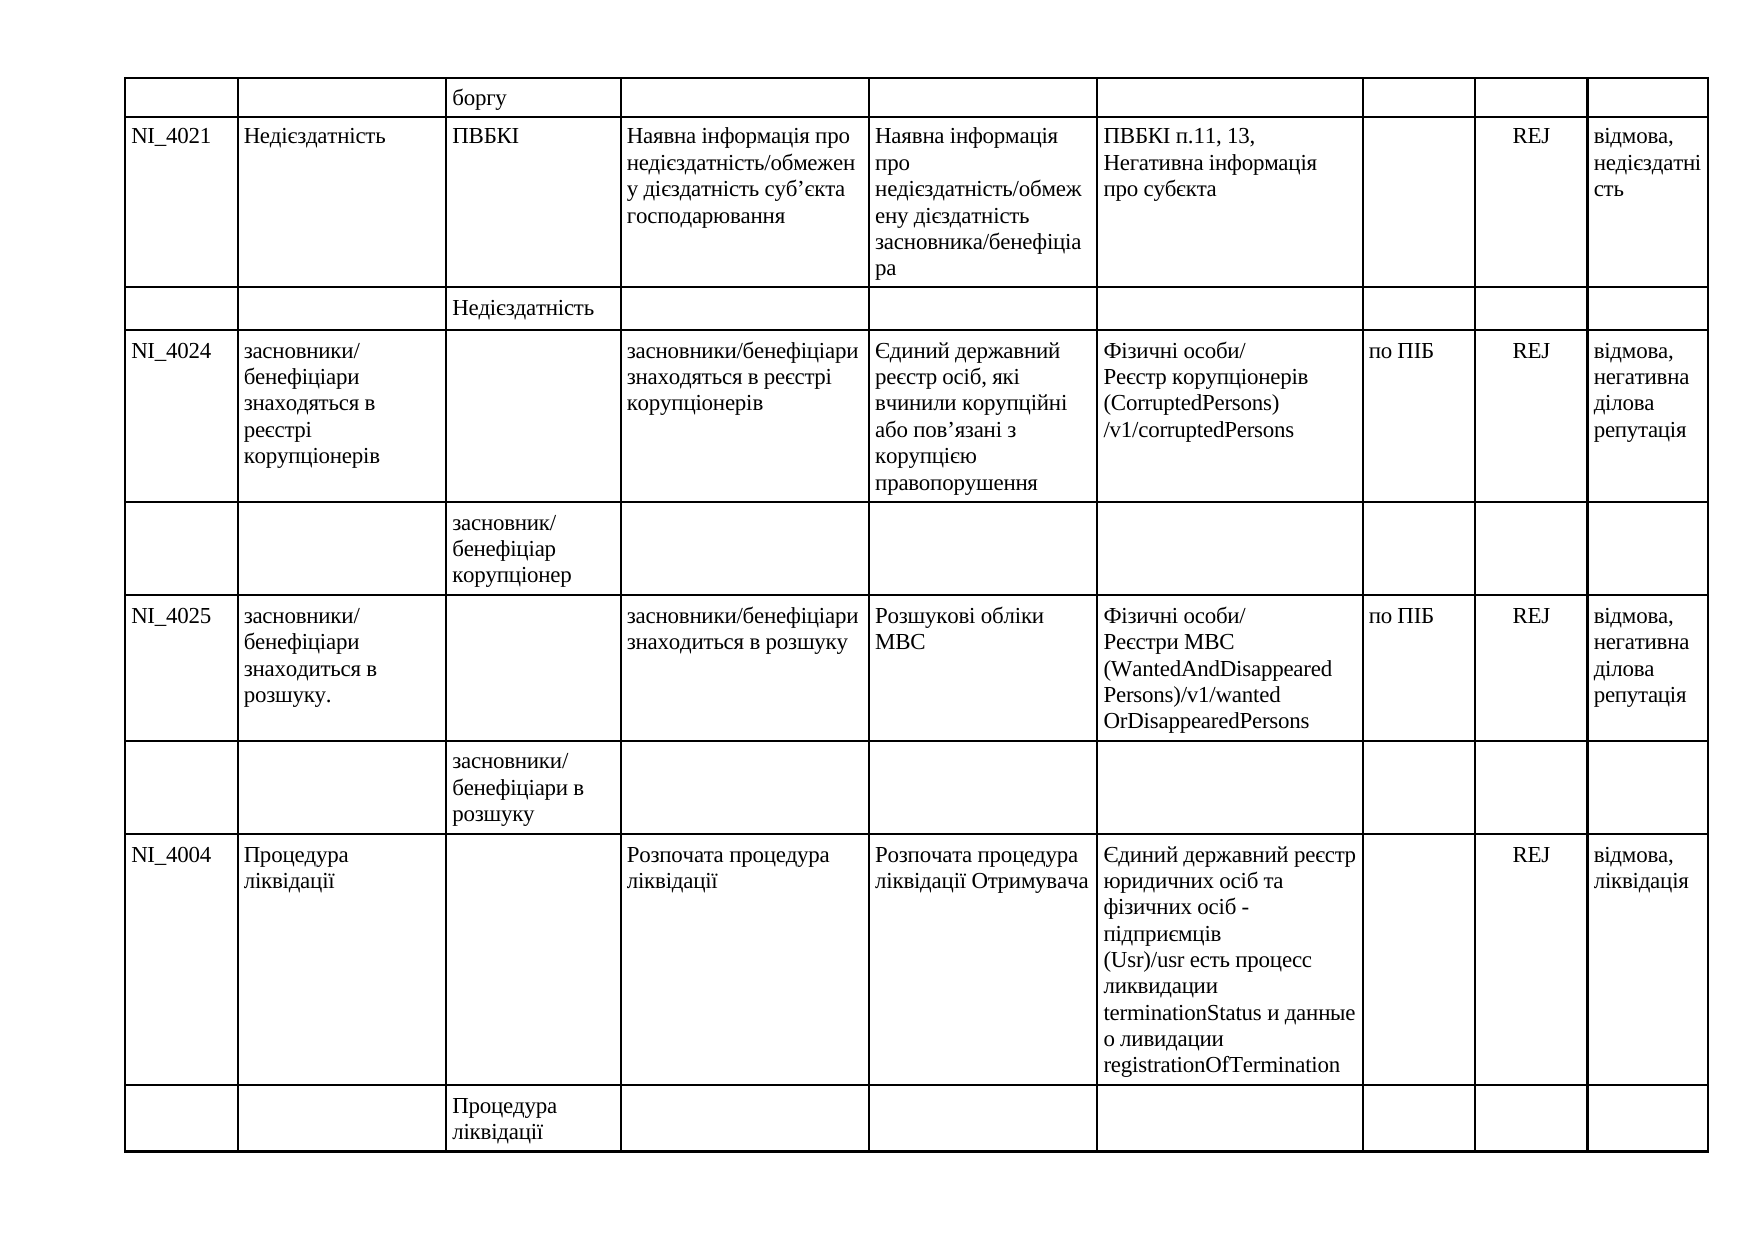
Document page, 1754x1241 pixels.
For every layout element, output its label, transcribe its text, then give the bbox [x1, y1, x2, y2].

table_cell [870, 742, 1096, 833]
table_cell засновники/бенефіціари знаходиться в розшуку. [239, 596, 445, 739]
table_cell ПВБКІ п.11, 13, Негативна інформація про субєкта [1098, 118, 1362, 286]
table_cell [870, 503, 1096, 594]
table_cell REJ [1476, 331, 1586, 501]
table_cell [1364, 835, 1474, 1084]
table_cell [1364, 118, 1474, 286]
table_cell [1476, 1086, 1586, 1150]
table_cell [1476, 288, 1586, 329]
table_cell [1364, 742, 1474, 833]
table_cell NI_4024 [126, 331, 237, 501]
table_cell [1364, 79, 1474, 116]
table_cell Єдиний державний реєстр осіб, які вчинили корупційні або пов’язані з корупцією правопорушення [870, 331, 1096, 501]
table_cell [1364, 288, 1474, 329]
table_cell Розпочата процедура ліквідації [622, 835, 868, 1084]
table_cell Фізичні особи/ Реєстр корупціонерів (CorruptedPersons) /v1/corruptedPersons [1098, 331, 1362, 501]
table_cell NI_4021 [126, 118, 237, 286]
table_cell [1589, 79, 1707, 116]
table_cell [870, 288, 1096, 329]
table_cell засновники/бенефіціари в розшуку [447, 742, 620, 833]
table_cell Процедура ліквідації [239, 835, 445, 1084]
table_cell [239, 288, 445, 329]
table_cell Наявна інформація про недієздатність/обмежену дієздатність засновника/бенефіціара [870, 118, 1096, 286]
table_cell відмова, ліквідація [1589, 835, 1707, 1084]
table_cell Фізичні особи/ Реєстри МВС (WantedAndDisappeared Persons)/v1/wanted OrDisappearedPersons [1098, 596, 1362, 739]
table_cell засновники/бенефіціари знаходяться в реєстрі корупціонерів [239, 331, 445, 501]
table_cell [126, 503, 237, 594]
table_cell [622, 742, 868, 833]
table_cell відмова, негативна ділова репутація [1589, 331, 1707, 501]
table_cell [447, 835, 620, 1084]
table_cell REJ [1476, 835, 1586, 1084]
table_cell [622, 79, 868, 116]
table_cell [1476, 742, 1586, 833]
table_cell [1589, 1086, 1707, 1150]
table_cell засновник/бенефіціар корупціонер [447, 503, 620, 594]
table_cell Розшукові обліки МВС [870, 596, 1096, 739]
table_cell [1476, 79, 1586, 116]
table_cell REJ [1476, 118, 1586, 286]
table_cell [126, 742, 237, 833]
table_cell Недієздатність [239, 118, 445, 286]
table_cell [239, 503, 445, 594]
table_cell Процедура ліквідації [447, 1086, 620, 1150]
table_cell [447, 79, 620, 116]
table_cell [126, 79, 237, 116]
table_cell Наявна інформація про недієздатність/обмежену дієздатність суб’єкта господарювання [622, 118, 868, 286]
table_cell Розпочата процедура ліквідації Отримувача [870, 835, 1096, 1084]
table_cell [239, 1086, 445, 1150]
table_cell [622, 1086, 868, 1150]
table_cell [1589, 503, 1707, 594]
table_cell відмова, недієздатність [1589, 118, 1707, 286]
table_cell засновники/бенефіціари знаходяться в реєстрі корупціонерів [622, 331, 868, 501]
table_cell [447, 596, 620, 739]
table_cell [1589, 288, 1707, 329]
table_cell [126, 1086, 237, 1150]
table_cell [1364, 1086, 1474, 1150]
table_cell [1364, 503, 1474, 594]
table_cell [1098, 1086, 1362, 1150]
table_cell REJ [1476, 596, 1586, 739]
table_cell NI_4004 [126, 835, 237, 1084]
table_cell [1098, 79, 1362, 116]
table_cell відмова, негативна ділова репутація [1589, 596, 1707, 739]
table_cell засновники/бенефіціари знаходиться в розшуку [622, 596, 868, 739]
table_cell [1476, 503, 1586, 594]
table_cell [1098, 288, 1362, 329]
table_cell [622, 503, 868, 594]
table_cell [1098, 503, 1362, 594]
table_cell [622, 288, 868, 329]
table_cell Недієздатність [447, 288, 620, 329]
table_cell NI_4025 [126, 596, 237, 739]
table_cell Єдиний державний реєстр юридичних осіб та фізичних осіб - підприємців (Usr)/usr есть процесс ликвидации terminationStatus и данные о ливидации registrationOfTermination [1098, 835, 1362, 1084]
table_cell [126, 288, 237, 329]
table_cell по ПІБ [1364, 596, 1474, 739]
table_cell [1098, 742, 1362, 833]
table_cell [870, 1086, 1096, 1150]
table_cell по ПІБ [1364, 331, 1474, 501]
table_cell [239, 79, 445, 116]
table_cell [870, 79, 1096, 116]
table_cell [447, 331, 620, 501]
table_cell [1589, 742, 1707, 833]
table_cell [239, 742, 445, 833]
table_cell ПВБКІ [447, 118, 620, 286]
